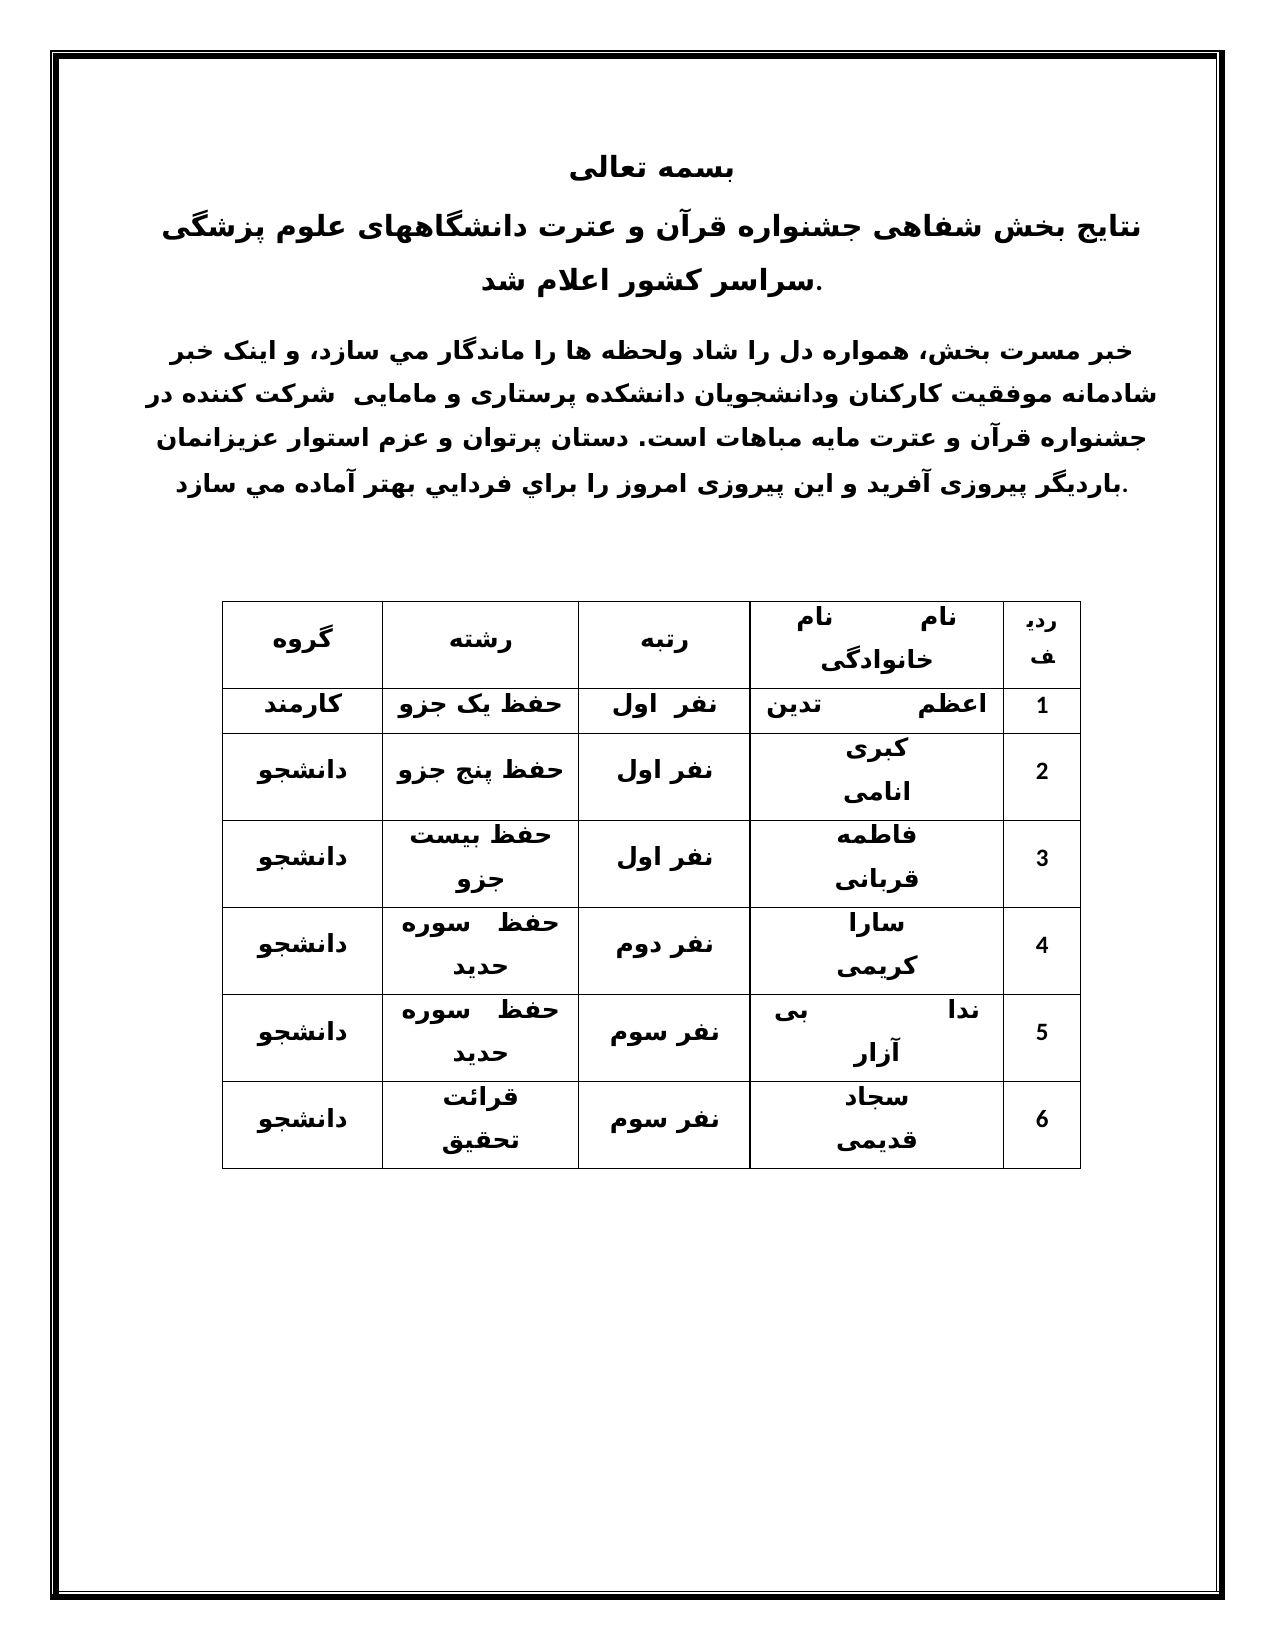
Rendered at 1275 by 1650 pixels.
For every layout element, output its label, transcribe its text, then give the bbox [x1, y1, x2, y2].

table_cell دانشجو [223, 821, 382, 907]
text بسمه تعالی [122, 150, 1181, 184]
text نتایج بخش شفاهی جشنواره قرآن و عترت دانشگاههای علوم پزشگی سراسر کشور اعلام شد. [122, 210, 1181, 297]
table_cell نفر اول [579, 734, 749, 820]
table_cell ندا بی آزار [751, 995, 1003, 1081]
table_cell سجاد قدیمی [751, 1082, 1003, 1168]
table_cell کارمند [223, 689, 382, 733]
table_cell 4 [1004, 908, 1080, 994]
table_cell دانشجو [223, 908, 382, 994]
table_cell نفر اول [579, 821, 749, 907]
table_cell اعظم تدین [751, 689, 1003, 733]
table_cell 5 [1004, 995, 1080, 1081]
table_cell حفظ یک جزو [383, 689, 578, 733]
text خبر مسرت بخش، همواره دل را شاد ولحظه ها را ماندگار مي سازد، و اينک خبر شادمانه موفقيت کارکنان ودانشجویان دانشکده پرستاری و مامایی شرکت کننده در جشنواره قرآن و عترت مايه مباهات است. دستان پرتوان و عزم استوار عزیزانمان باردیگر پیروزی آفرید و این پیروزی امروز را براي فردايي بهتر آماده مي سازد. [122, 336, 1181, 498]
table_cell فاطمه قربانی [751, 821, 1003, 907]
table_cell قرائت تحقیق [383, 1082, 578, 1168]
table_cell دانشجو [223, 734, 382, 820]
table_cell دانشجو [223, 1082, 382, 1168]
table_cell سارا کریمی [751, 908, 1003, 994]
table_cell 6 [1004, 1082, 1080, 1168]
table_cell حفظ بیست جزو [383, 821, 578, 907]
table_cell حفظ پنج جزو [383, 734, 578, 820]
table_cell 1 [1004, 689, 1080, 733]
table_cell 2 [1004, 734, 1080, 820]
table_header ردیف [1004, 602, 1080, 688]
table_cell 3 [1004, 821, 1080, 907]
table_cell حفظ سوره حدید [383, 995, 578, 1081]
table_cell نفر اول [579, 689, 749, 733]
table_header رشته [383, 602, 578, 688]
table_cell حفظ سوره حدید [383, 908, 578, 994]
table_header گروه [223, 602, 382, 688]
table_header نام نام خانوادگی [751, 602, 1003, 688]
table_cell نفر سوم [579, 995, 749, 1081]
table_cell کبری انامی [751, 734, 1003, 820]
table_cell نفر دوم [579, 908, 749, 994]
table_cell نفر سوم [579, 1082, 749, 1168]
table_cell دانشجو [223, 995, 382, 1081]
table_header رتبه [579, 602, 749, 688]
